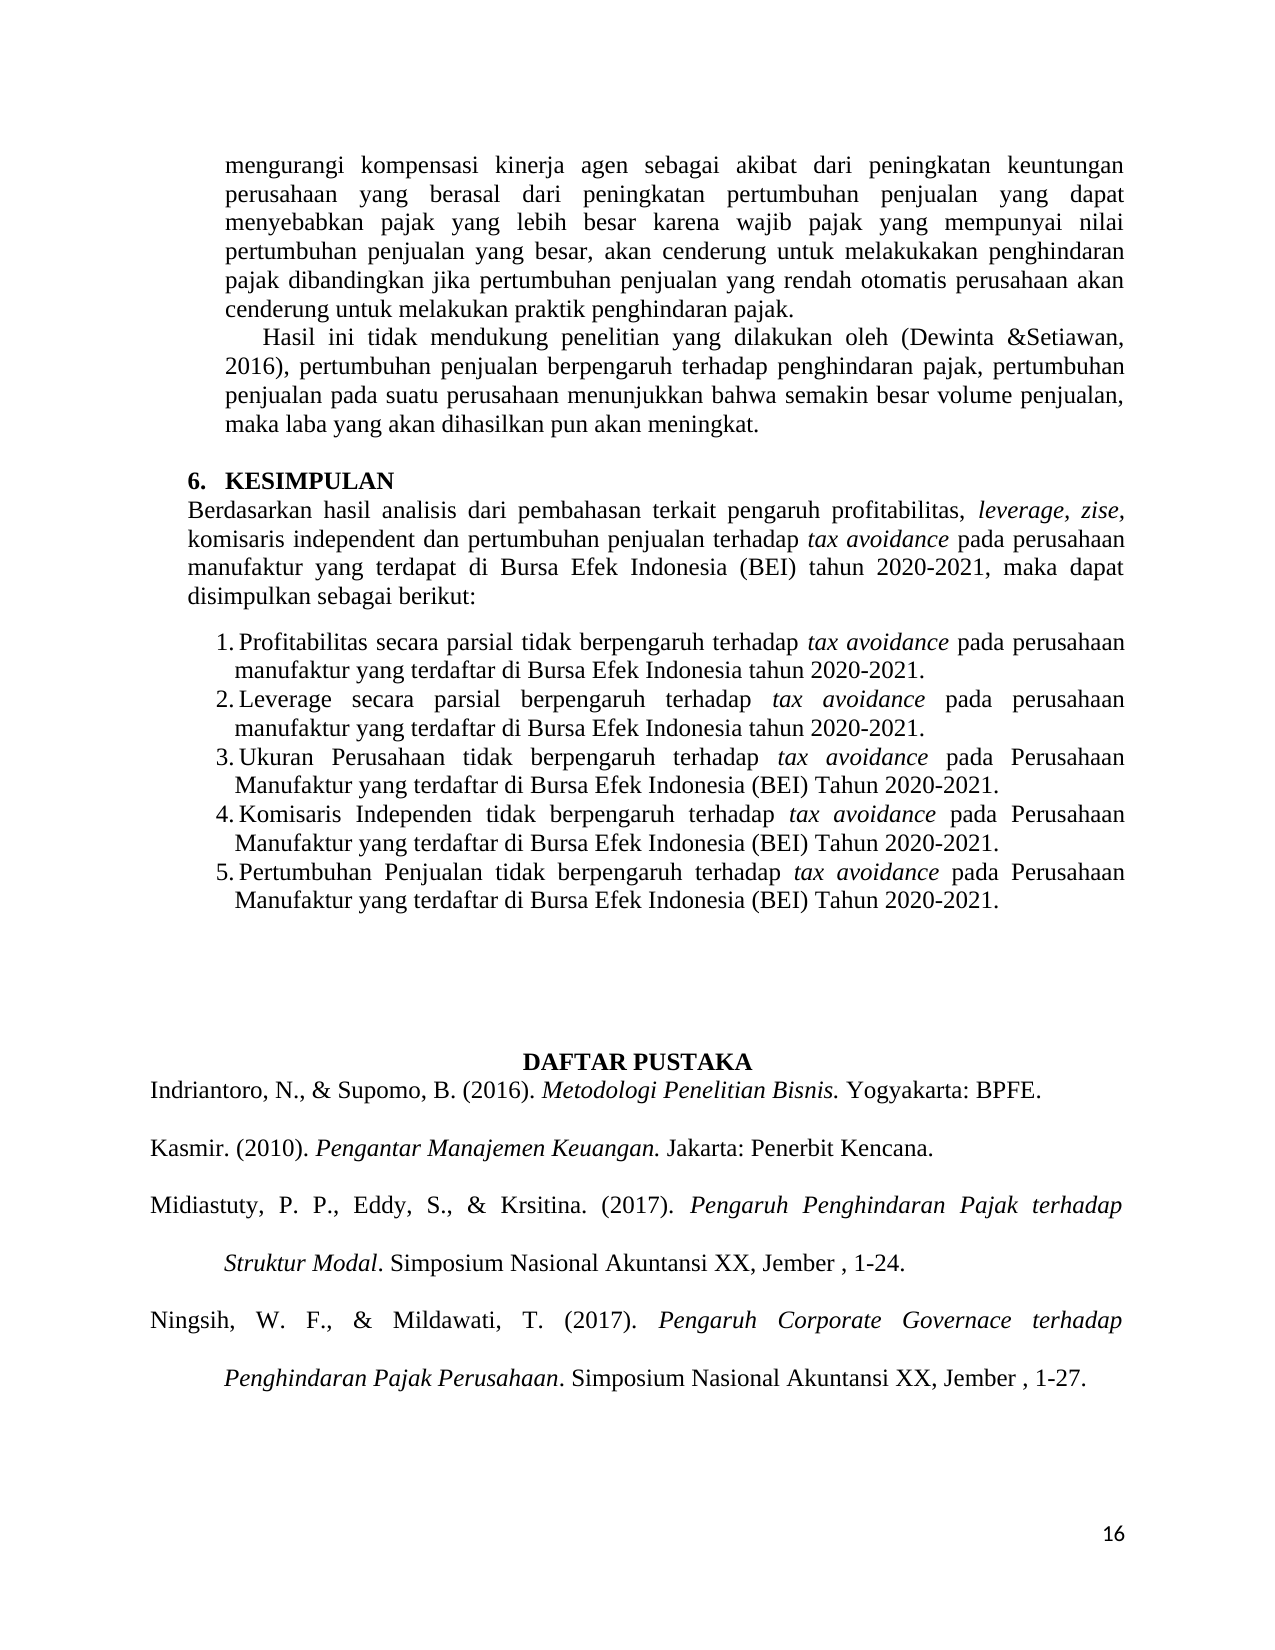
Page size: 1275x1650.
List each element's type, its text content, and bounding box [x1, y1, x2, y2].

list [225, 150, 1125, 322]
list Leverage secara parsial berpengaruh terhadap tax avoidance pada perusahaan manufaktur yang terdaftar di Bursa Efek Indonesia tahun 2020-2021. [216, 684, 1125, 742]
text Indriantoro, N., & Supomo, B. (2016). Metodologi Penelitian Bisnis. Yogyakarta: BPFE. [150, 1075, 1125, 1104]
list Hasil ini tidak mendukung penelitian yang dilakukan oleh (Dewinta &Setiawan, 2016), pertumbuhan penjualan berpengaruh terhadap penghindaran pajak, pertumbuhan penjualan pada suatu perusahaan menunjukkan bahwa semakin besar volume penjualan, maka laba yang akan dihasilkan pun akan meningkat. [225, 322, 1125, 437]
list KESIMPULAN [187, 466, 1125, 495]
text Ningsih, W. F., & Mildawati, T. (2017). Pengaruh Corporate Governace terhadap Penghindaran Pajak Perusahaan. Simposium Nasional Akuntansi XX, Jember , 1-27. [150, 1305, 1125, 1392]
list Berdasarkan hasil analisis dari pembahasan terkait pengaruh profitabilitas, leverage, zise, komisaris independent dan pertumbuhan penjualan terhadap tax avoidance pada perusahaan manufaktur yang terdapat di Bursa Efek Indonesia (BEI) tahun 2020-2021, maka dapat disimpulkan sebagai berikut: [187, 495, 1125, 610]
text Midiastuty, P. P., Eddy, S., & Krsitina. (2017). Pengaruh Penghindaran Pajak terhadap Struktur Modal. Simposium Nasional Akuntansi XX, Jember , 1-24. [150, 1190, 1125, 1277]
list Profitabilitas secara parsial tidak berpengaruh terhadap tax avoidance pada perusahaan manufaktur yang terdaftar di Bursa Efek Indonesia tahun 2020-2021. [216, 627, 1125, 684]
list Ukuran Perusahaan tidak berpengaruh terhadap tax avoidance pada Perusahaan Manufaktur yang terdaftar di Bursa Efek Indonesia (BEI) Tahun 2020-2021. [216, 742, 1125, 799]
text Kasmir. (2010). Pengantar Manajemen Keuangan. Jakarta: Penerbit Kencana. [150, 1133, 1125, 1162]
list Komisaris Independen tidak berpengaruh terhadap tax avoidance pada Perusahaan Manufaktur yang terdaftar di Bursa Efek Indonesia (BEI) Tahun 2020-2021. [216, 799, 1125, 857]
text DAFTAR PUSTAKA [150, 1047, 1125, 1075]
list Pertumbuhan Penjualan tidak berpengaruh terhadap tax avoidance pada Perusahaan Manufaktur yang terdaftar di Bursa Efek Indonesia (BEI) Tahun 2020-2021. [216, 857, 1125, 914]
